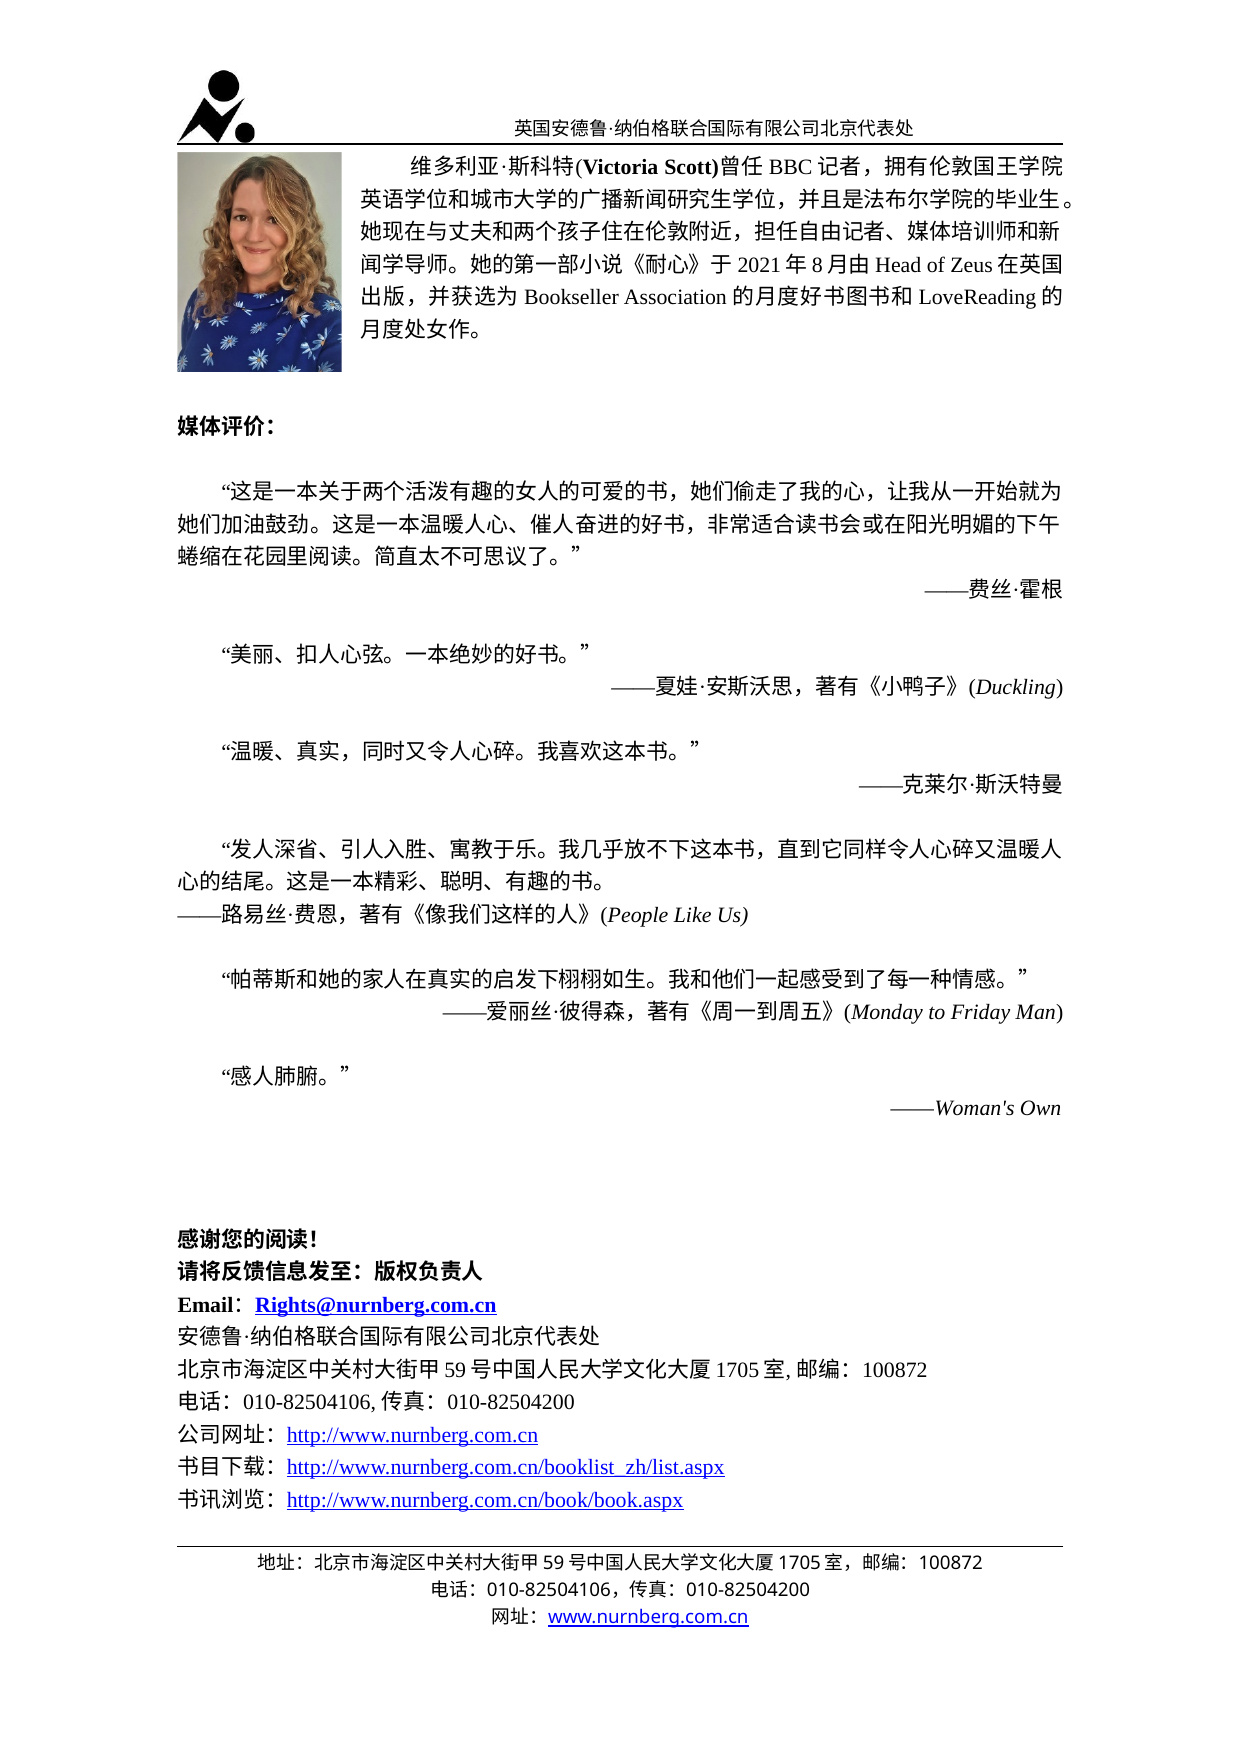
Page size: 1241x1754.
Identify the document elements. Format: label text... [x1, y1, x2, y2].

text ——路易丝·费恩，著有《像我们这样的人》(People Like Us) [177, 896, 1063, 929]
text Email：Rights@nurnberg.com.cn [177, 1286, 1063, 1319]
text ——夏娃·安斯沃思，著有《小鸭子》(Duckling) [177, 669, 1063, 701]
text 安德鲁·纳伯格联合国际有限公司北京代表处 [177, 1319, 1063, 1351]
text “发人深省、引人入胜、寓教于乐。我几乎放不下这本书，直到它同样令人心碎又温暖人心的结尾。这是一本精彩、聪明、有趣的书。 [177, 831, 1063, 896]
text 公司网址：http://www.nurnberg.com.cn [177, 1416, 1063, 1449]
text ——Woman's Own [177, 1091, 1063, 1124]
text 感谢您的阅读！ [177, 1221, 1063, 1254]
text ——爱丽丝·彼得森，著有《周一到周五》(Monday to Friday Man) [177, 994, 1063, 1026]
text 媒体评价： [177, 409, 1063, 441]
text 书目下载：http://www.nurnberg.com.cn/booklist_zh/list.aspx [177, 1449, 1063, 1481]
text 请将反馈信息发至：版权负责人 [177, 1254, 1063, 1286]
text 维多利亚·斯科特(Victoria Scott)曾任BBC记者，拥有伦敦国王学院英语学位和城市大学的广播新闻研究生学位，并且是法布尔学院的毕业生。她现在与丈夫和两个孩子住在伦敦附近，担任自由记者、媒体培训师和新闻学导师。她的第一部小说《耐心》于2021年8月由Head of Zeus在英国出版，并获选为Bookseller Association的月度好书图书和LoveReading的月度处女作。 [177, 149, 1063, 344]
text ——费丝·霍根 [177, 571, 1063, 604]
text “帕蒂斯和她的家人在真实的启发下栩栩如生。我和他们一起感受到了每一种情感。” [177, 961, 1063, 994]
text ——克莱尔·斯沃特曼 [177, 766, 1063, 799]
text “温暖、真实，同时又令人心碎。我喜欢这本书。” [177, 734, 1063, 766]
text “美丽、扣人心弦。一本绝妙的好书。” [177, 636, 1063, 669]
picture [177, 70, 255, 143]
text “这是一本关于两个活泼有趣的女人的可爱的书，她们偷走了我的心，让我从一开始就为她们加油鼓劲。这是一本温暖人心、催人奋进的好书，非常适合读书会或在阳光明媚的下午蜷缩在花园里阅读。简直太不可思议了。” [177, 474, 1063, 571]
picture [177, 152, 342, 372]
text 书讯浏览：http://www.nurnberg.com.cn/book/book.aspx [177, 1481, 1063, 1514]
text 电话：010-82504106, 传真：010-82504200 [177, 1384, 1063, 1416]
text “感人肺腑。” [177, 1059, 1063, 1091]
text 北京市海淀区中关村大街甲59号中国人民大学文化大厦1705室, 邮编：100872 [177, 1351, 1063, 1384]
